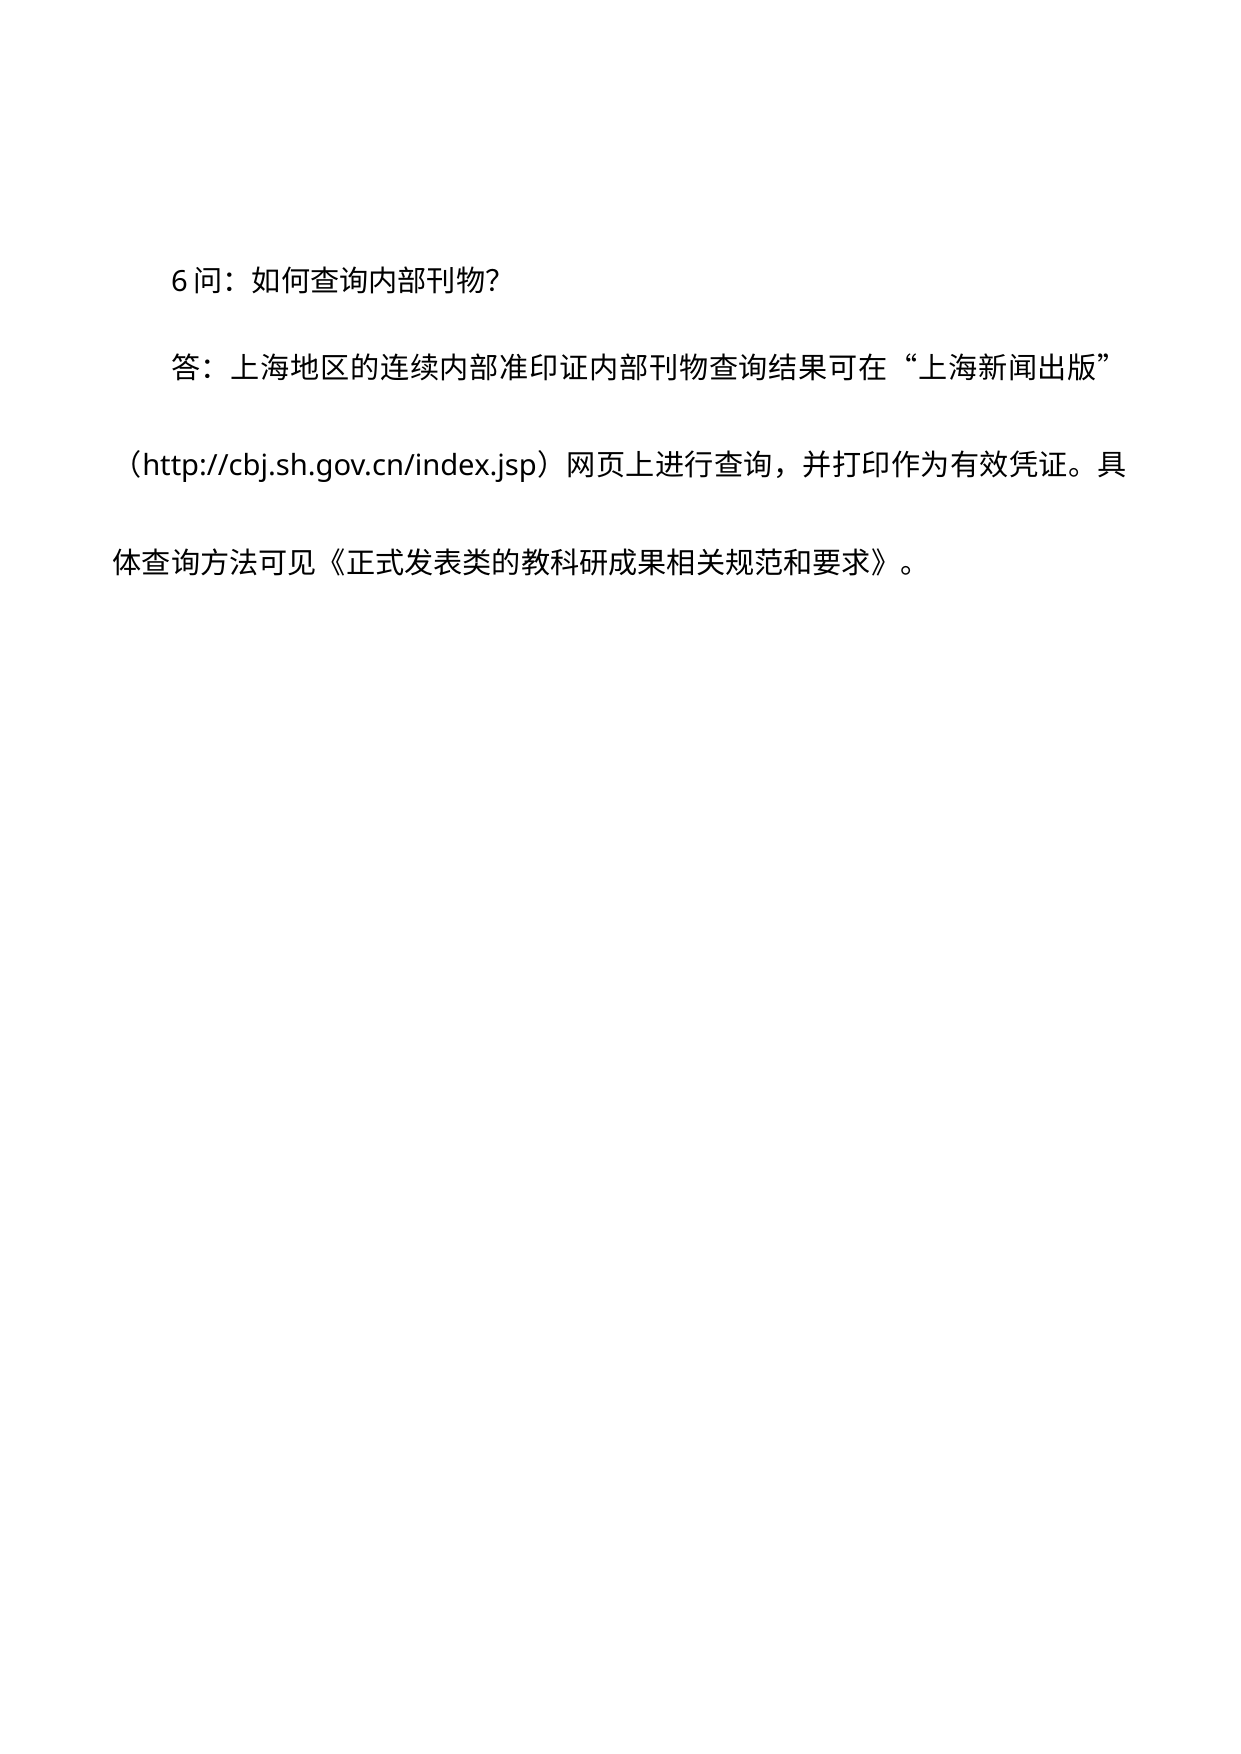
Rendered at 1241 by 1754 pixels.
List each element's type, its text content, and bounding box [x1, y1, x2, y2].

text 6问：如何查询内部刊物？ [112, 247, 1128, 312]
text 答：上海地区的连续内部准印证内部刊物查询结果可在“上海新闻出版”（http://cbj.sh.gov.cn/index.jsp）网页上进行查询，并打印作为有效凭证。具体查询方法可见《正式发表类的教科研成果相关规范和要求》。 [112, 333, 1128, 593]
